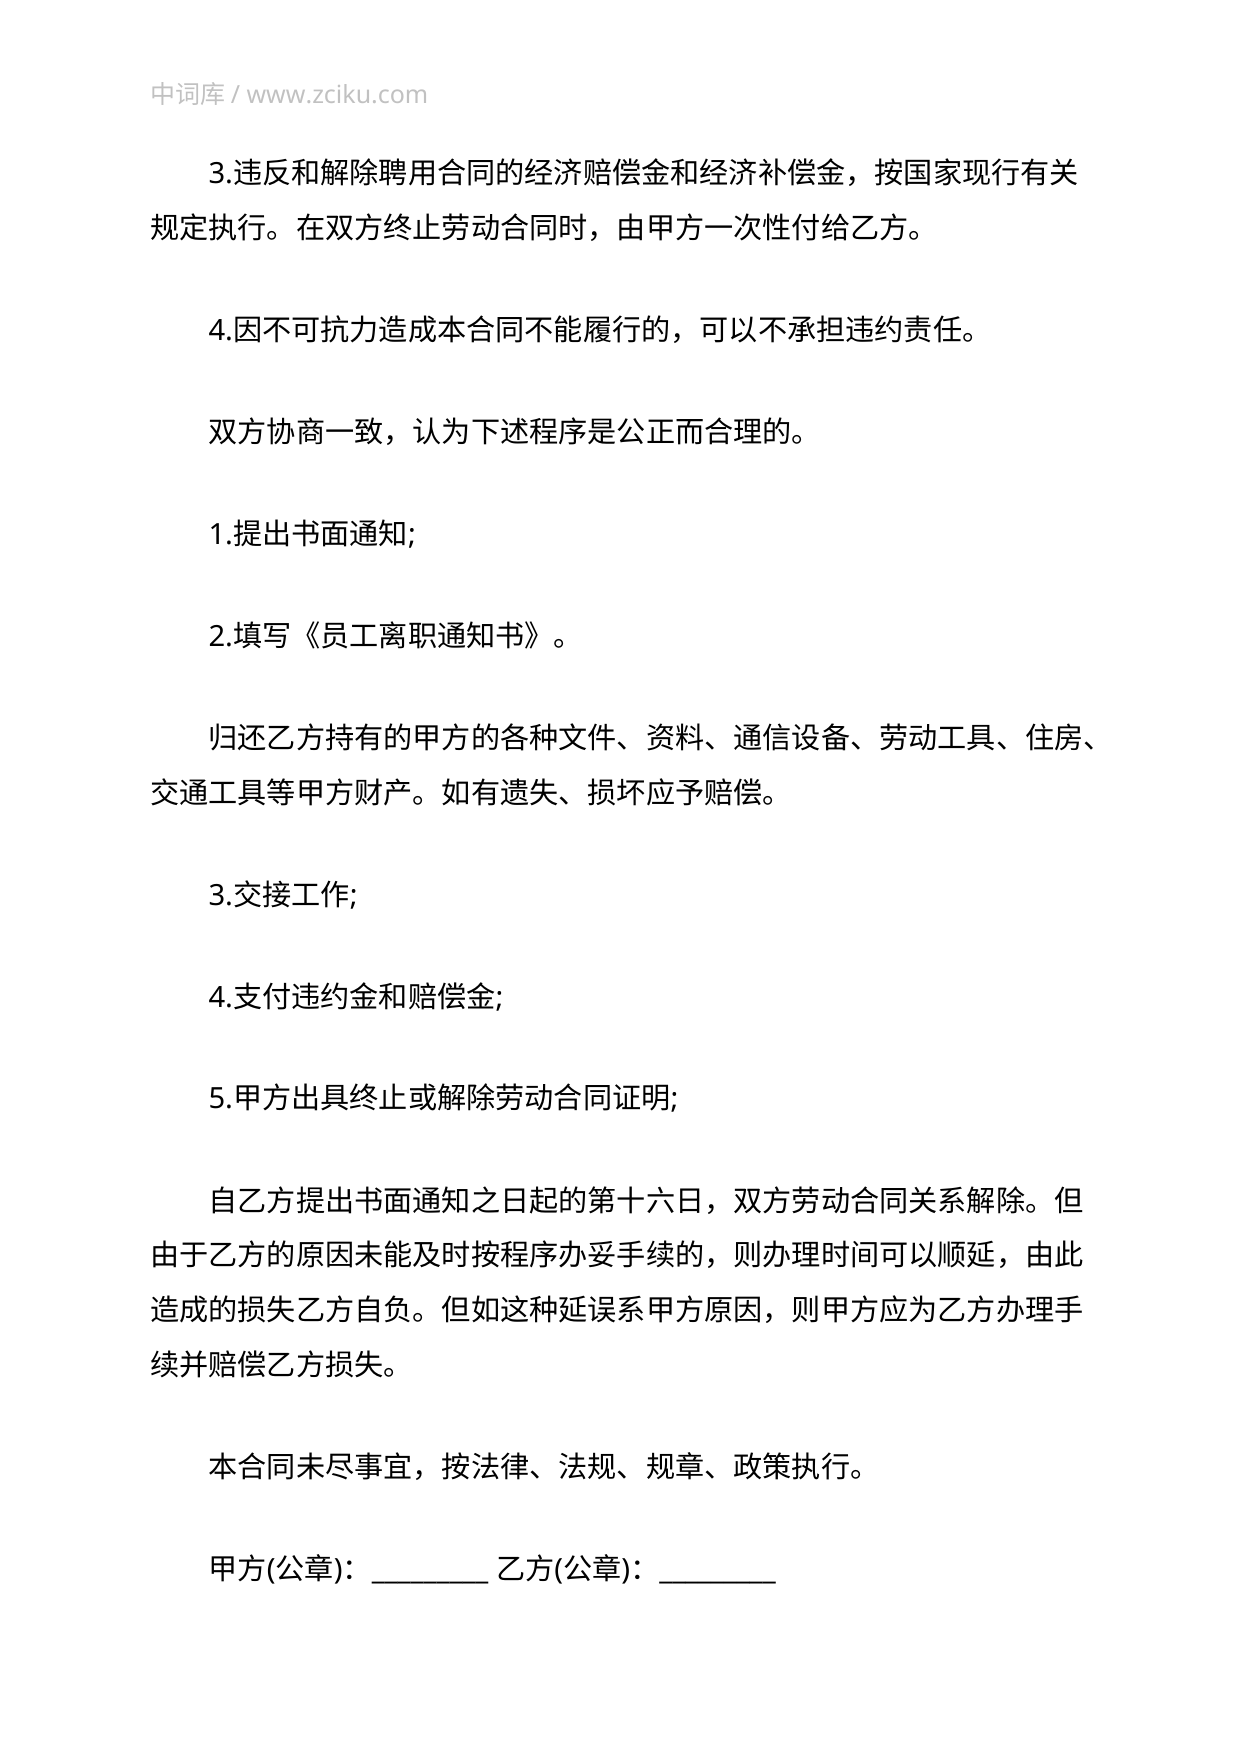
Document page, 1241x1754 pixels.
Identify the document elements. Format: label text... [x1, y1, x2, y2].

text 归还乙方持有的甲方的各种文件、资料、通信设备、劳动工具、住房、交通工具等甲方财产。如有遗失、损坏应予赔偿。 [150, 714, 1090, 812]
text 4.因不可抗力造成本合同不能履行的，可以不承担违约责任。 [150, 307, 1090, 349]
text 1.提出书面通知; [150, 511, 1090, 553]
text 3.交接工作; [150, 871, 1090, 913]
text 甲方(公章)：_________ 乙方(公章)：_________ [150, 1545, 1090, 1588]
text 双方协商一致，认为下述程序是公正而合理的。 [150, 409, 1090, 451]
text 3.违反和解除聘用合同的经济赔偿金和经济补偿金，按国家现行有关规定执行。在双方终止劳动合同时，由甲方一次性付给乙方。 [150, 150, 1090, 247]
text 自乙方提出书面通知之日起的第十六日，双方劳动合同关系解除。但由于乙方的原因未能及时按程序办妥手续的，则办理时间可以顺延，由此造成的损失乙方自负。但如这种延误系甲方原因，则甲方应为乙方办理手续并赔偿乙方损失。 [150, 1177, 1090, 1384]
text 5.甲方出具终止或解除劳动合同证明; [150, 1075, 1090, 1117]
text 本合同未尽事宜，按法律、法规、规章、政策执行。 [150, 1443, 1090, 1486]
text 4.支付违约金和赔偿金; [150, 973, 1090, 1016]
text 2.填写《员工离职通知书》。 [150, 612, 1090, 655]
